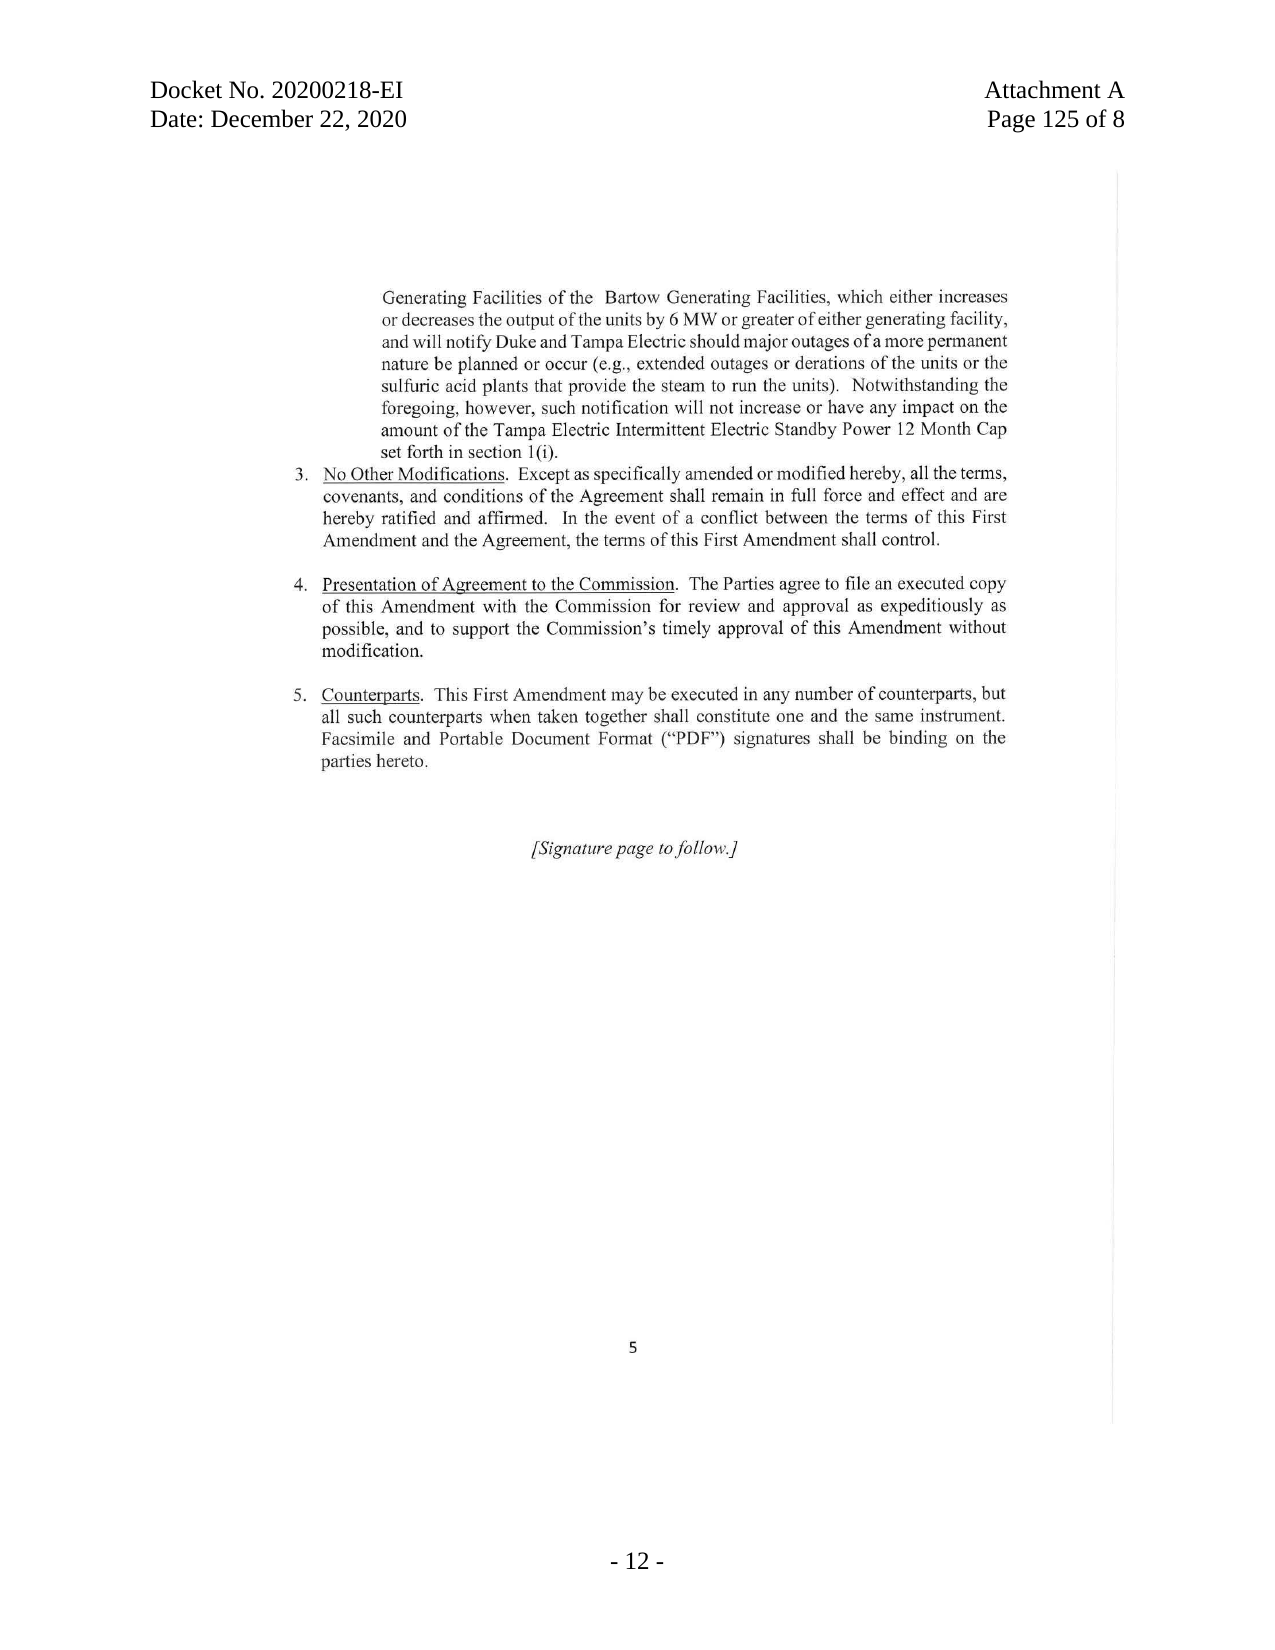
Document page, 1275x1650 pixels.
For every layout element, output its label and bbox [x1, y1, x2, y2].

picture [150, 165, 1125, 1424]
